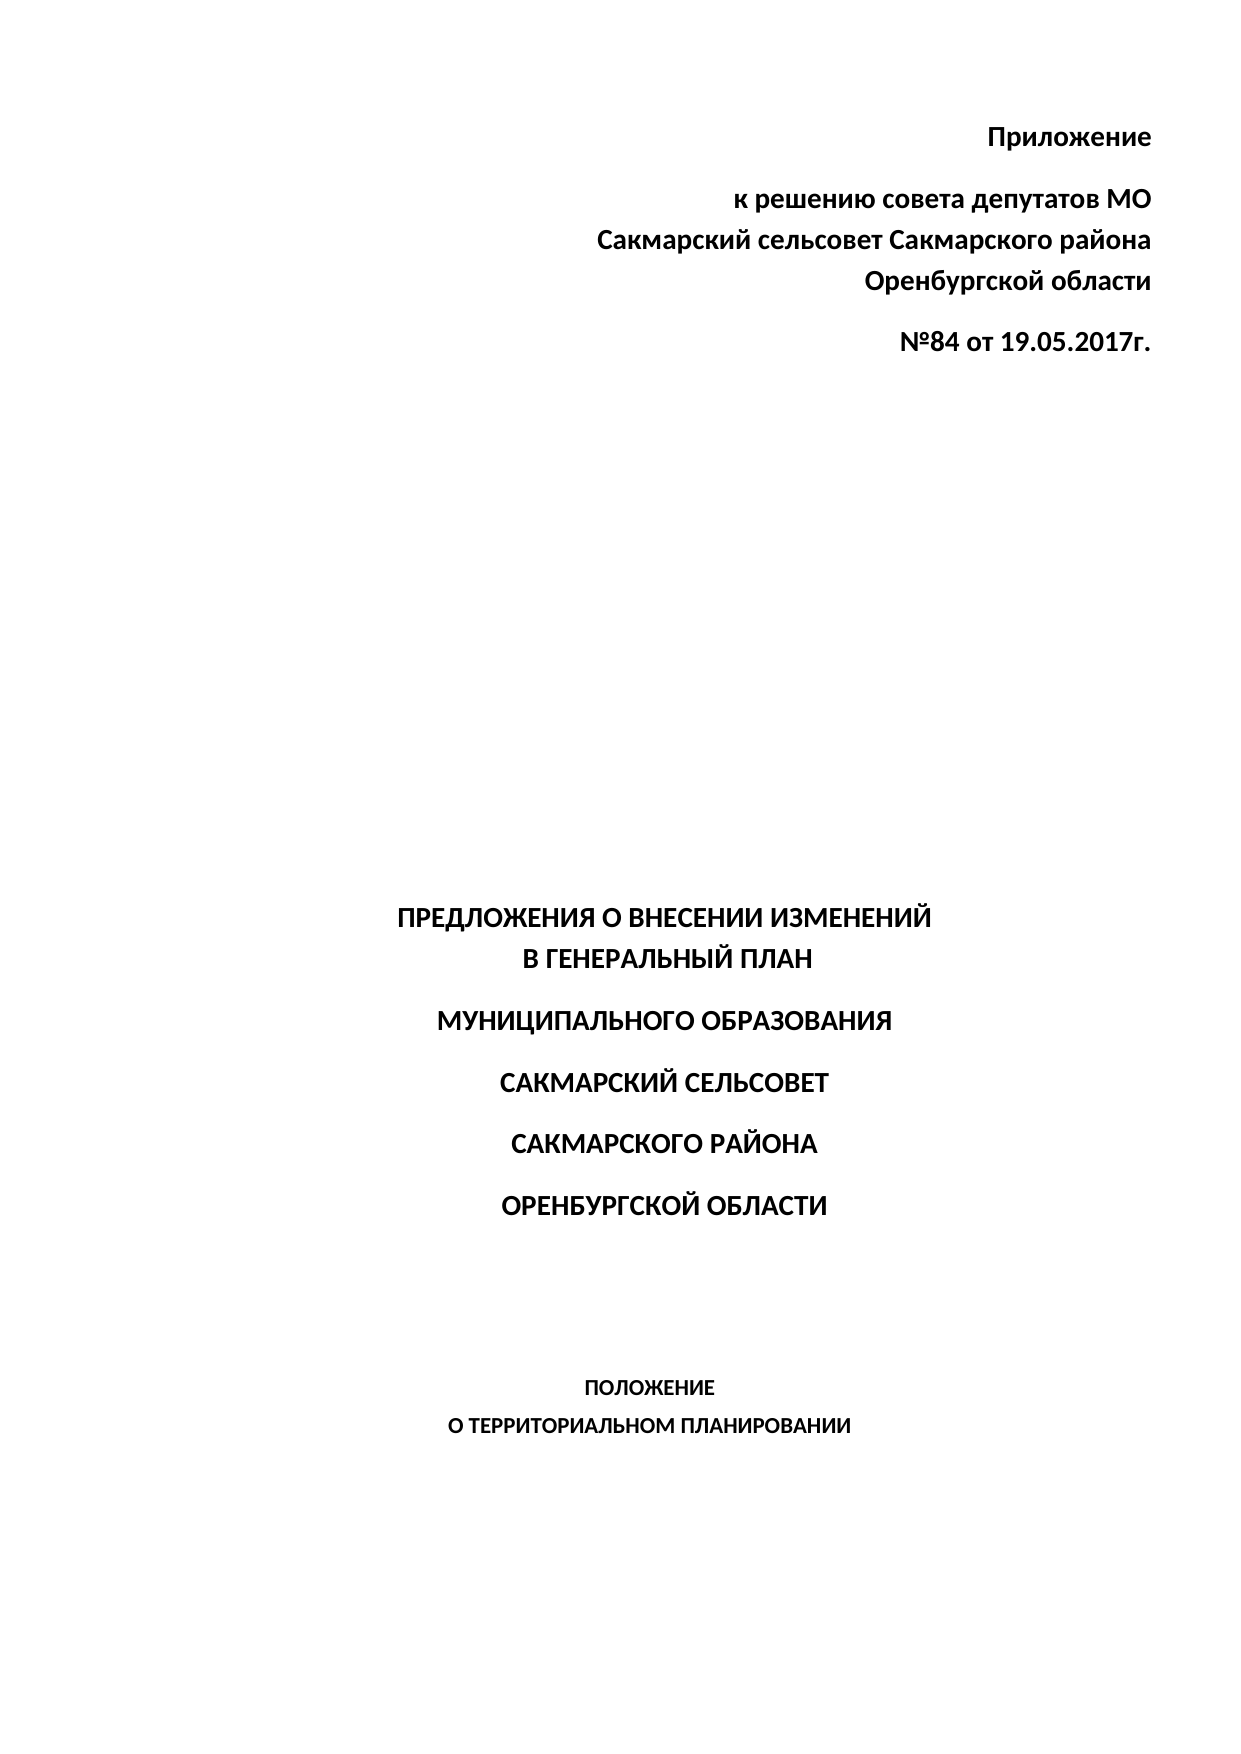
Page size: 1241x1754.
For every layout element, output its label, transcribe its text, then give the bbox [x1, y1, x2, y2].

text ОРЕНБУРГСКОЙ ОБЛАСТИ [177, 1187, 1152, 1223]
text Приложение [591, 118, 1152, 154]
text ПРЕДЛОЖЕНИЯ О ВНЕСЕНИИ ИЗМЕНЕНИЙ В ГЕНЕРАЛЬНЫЙ ПЛАН [177, 899, 1152, 976]
text О ТЕРРИТОРИАЛЬНОМ ПЛАНИРОВАНИИ [148, 1411, 1152, 1439]
text МУНИЦИПАЛЬНОГО ОБРАЗОВАНИЯ [177, 1002, 1152, 1038]
text №84 от 19.05.2017г. [591, 323, 1152, 359]
text ПОЛОЖЕНИЕ [148, 1373, 1152, 1401]
text к решению совета депутатов МО Сакмарский сельсовет Сакмарского района Оренбургской области [591, 180, 1152, 297]
text САКМАРСКОГО РАЙОНА [177, 1126, 1152, 1161]
text САКМАРСКИЙ СЕЛЬСОВЕТ [177, 1064, 1152, 1099]
